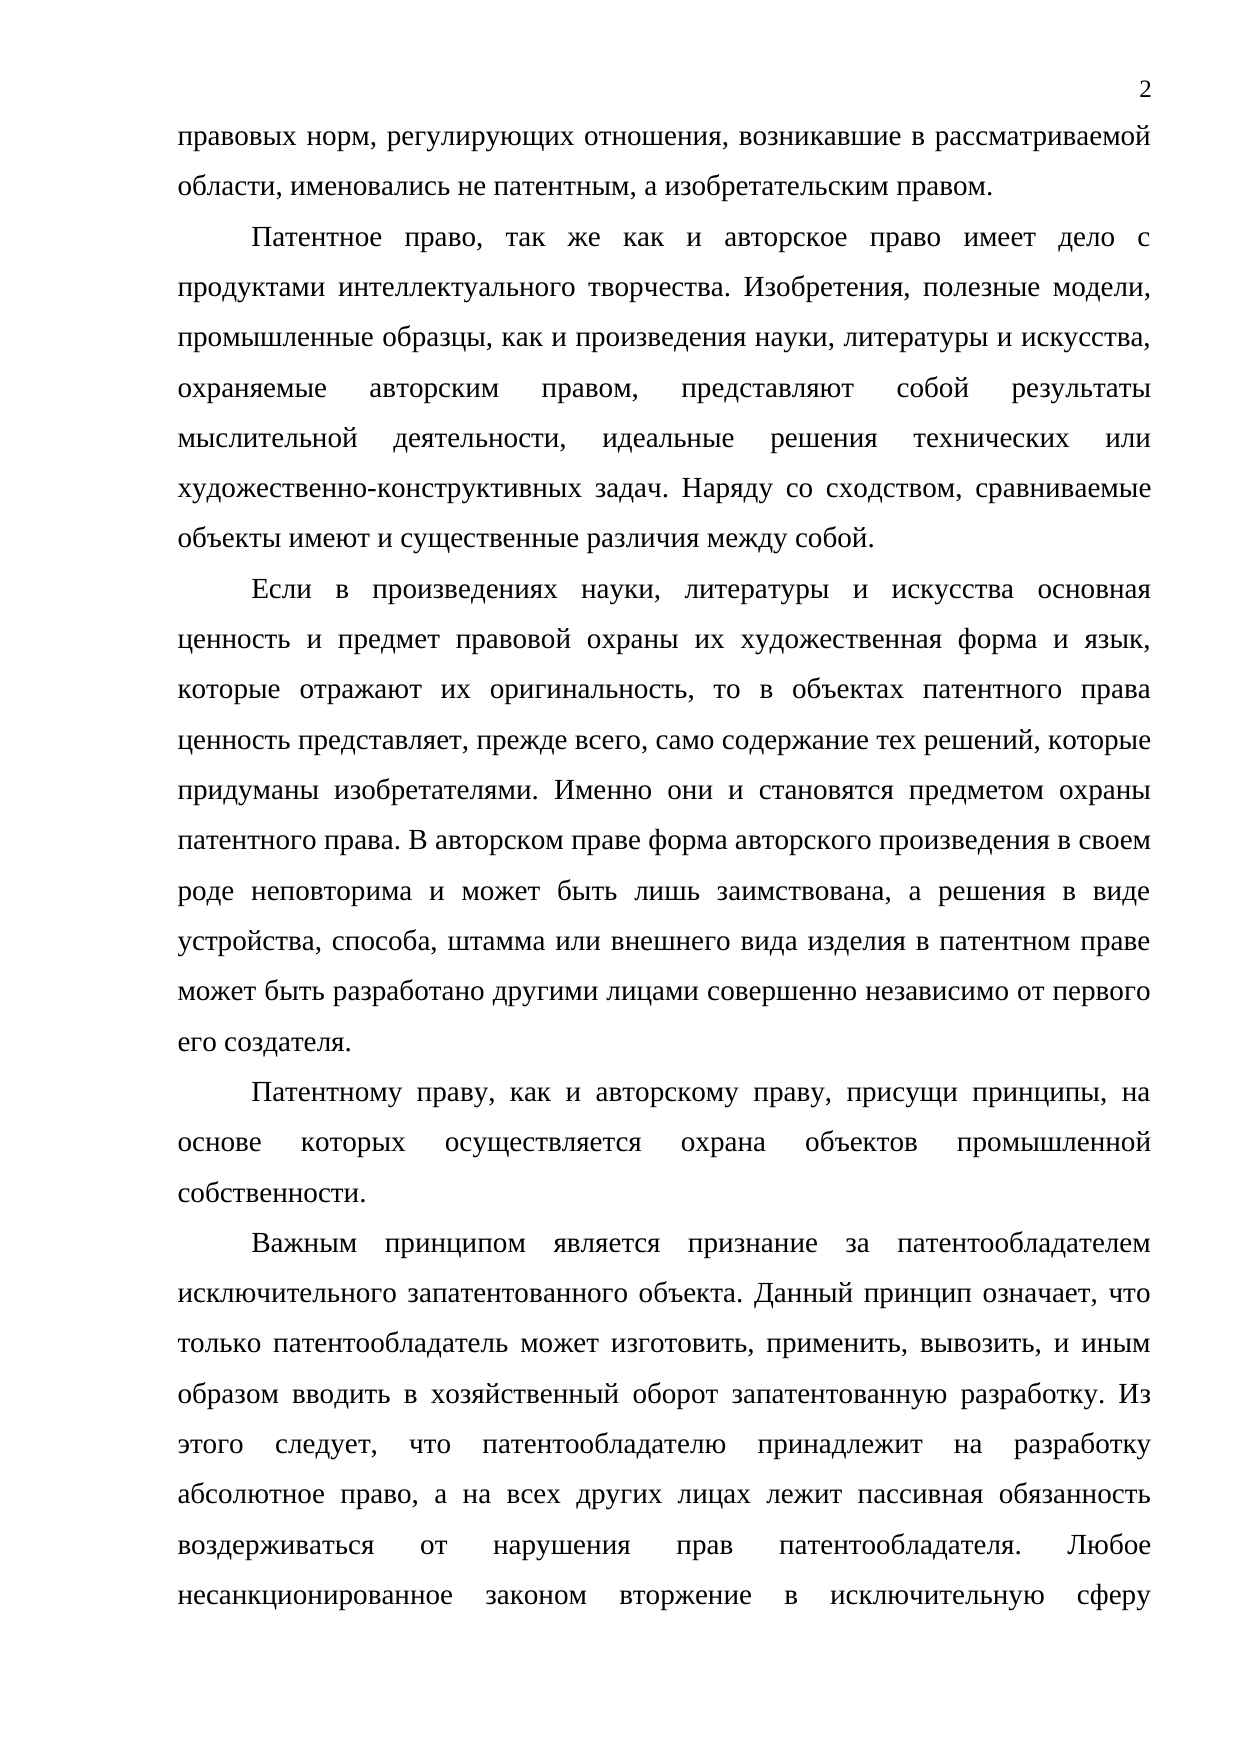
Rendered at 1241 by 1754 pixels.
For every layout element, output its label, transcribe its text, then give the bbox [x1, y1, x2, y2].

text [177, 118, 1152, 202]
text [177, 1225, 1152, 1611]
text Патентное право, так же как и авторское право имеет дело с продуктами интеллектуального творчества. Изобретения, полезные модели, промышленные образцы, как и произведения науки, литературы и искусства, охраняемые авторским правом, представляют собой результаты мыслительной деятельности, идеальные решения технических или художественно-конструктивных задач. Наряду со сходством, сравниваемые объекты имеют и существенные различия между собой. [177, 219, 1152, 554]
text Если в произведениях науки, литературы и искусства основная ценность и предмет правовой охраны их художественная форма и язык, которые отражают их оригинальность, то в объектах патентного права ценность представляет, прежде всего, само содержание тех решений, которые придуманы изобретателями. Именно они и становятся предметом охраны патентного права. В авторском праве форма авторского произведения в своем роде неповторима и может быть лишь заимствована, а решения в виде устройства, способа, штамма или внешнего вида изделия в патентном праве может быть разработано другими лицами совершенно независимо от первого его создателя. [177, 571, 1152, 1057]
text Патентному праву, как и авторскому праву, присущи принципы, на основе которых осуществляется охрана объектов промышленной собственности. [177, 1074, 1152, 1208]
